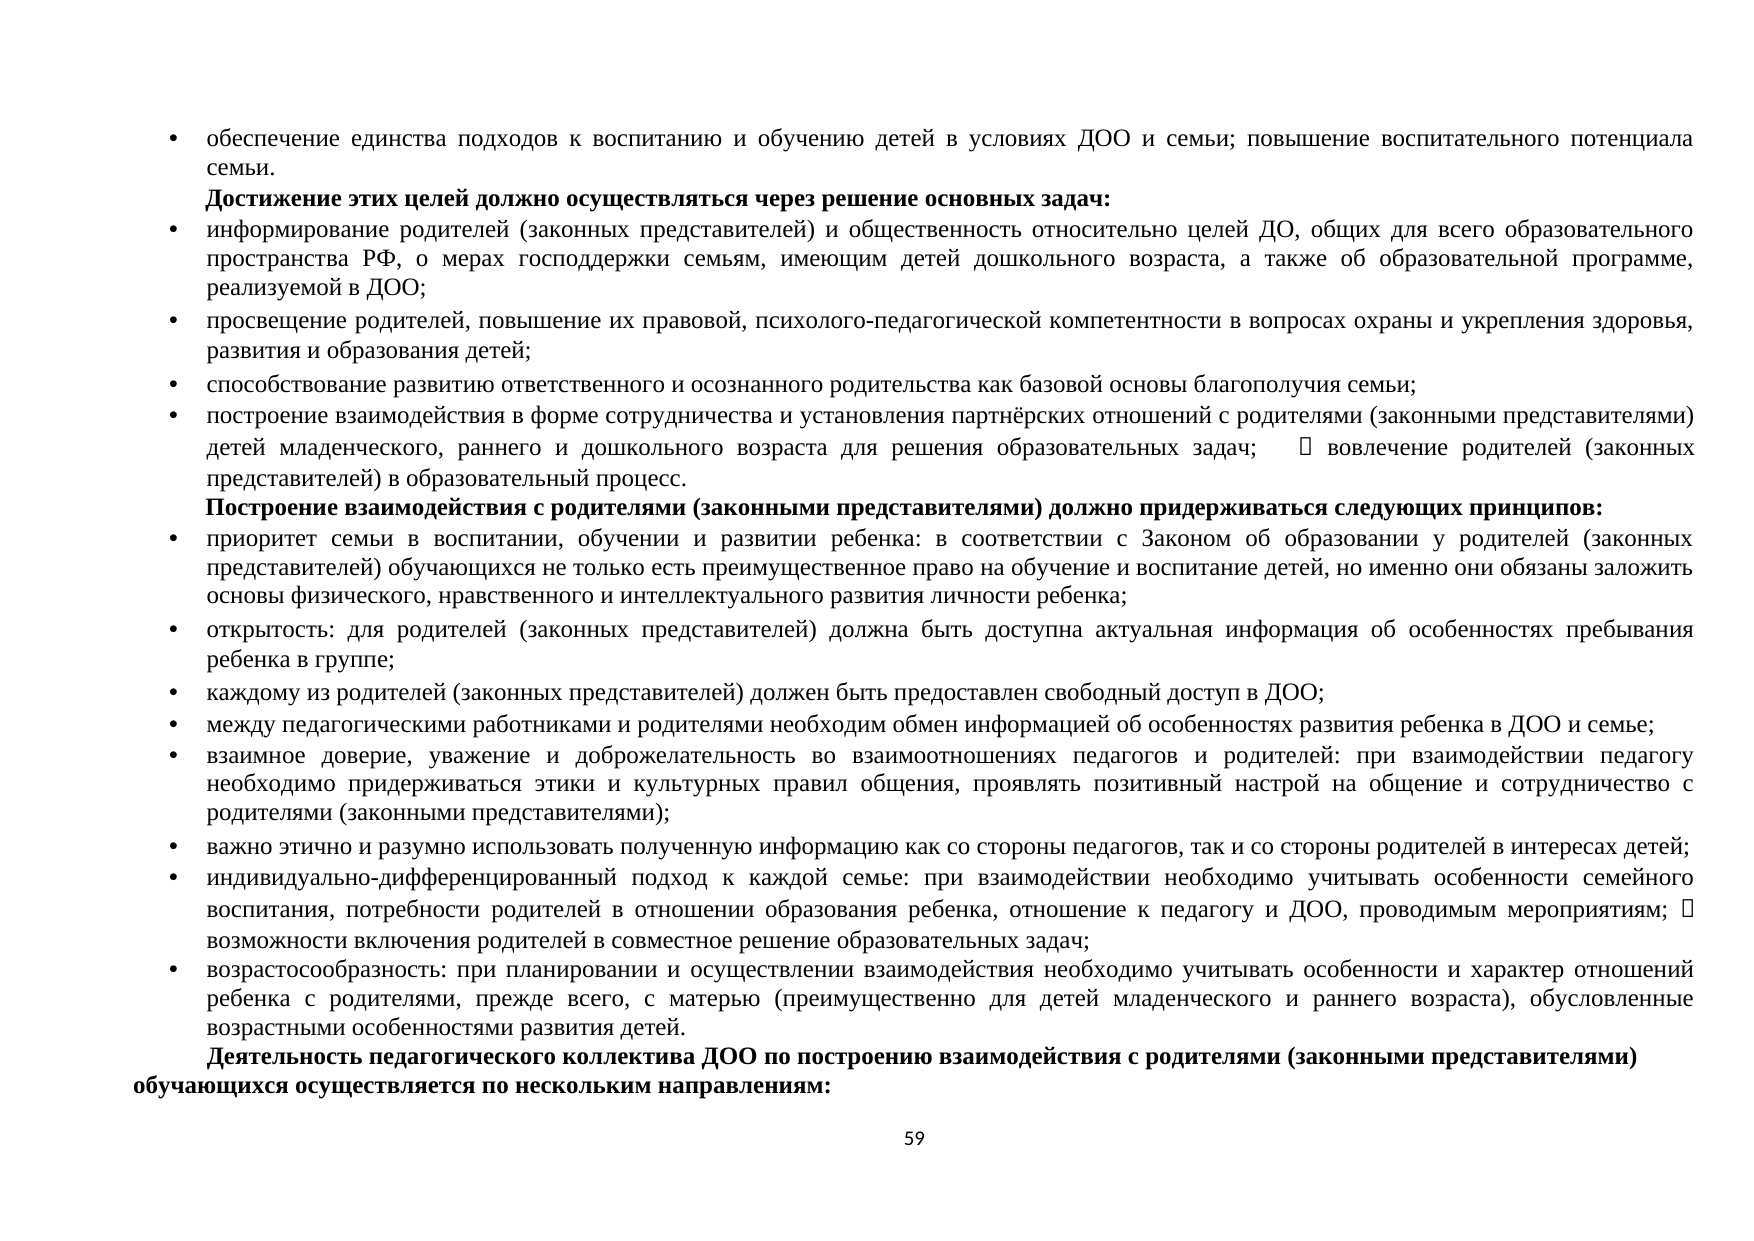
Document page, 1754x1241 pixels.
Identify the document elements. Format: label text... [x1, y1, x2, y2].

list возрастосообразность: при планировании и осуществлении взаимодействия необходимо учитывать особенности и характер отношений ребенка с родителями, прежде всего, с матерью (преимущественно для детей младенческого и раннего возраста), обусловленные возрастными особенностями развития детей. [169, 954, 1695, 1040]
list построение взаимодействия в форме сотрудничества и установления партнёрских отношений с родителями (законными представителями) детей младенческого, раннего и дошкольного возраста для решения образовательных задач;  вовлечение родителей (законных представителей) в образовательный процесс. [169, 400, 1695, 492]
list способствование развитию ответственного и осознанного родительства как базовой основы благополучия семьи; [169, 369, 1695, 398]
list индивидуально-дифференцированный подход к каждой семье: при взаимодействии необходимо учитывать особенности семейного воспитания, потребности родителей в отношении образования ребенка, отношение к педагогу и ДОО, проводимым мероприятиям;  возможности включения родителей в совместное решение образовательных задач; [169, 862, 1695, 954]
list информирование родителей (законных представителей) и общественность относительно целей ДО, общих для всего образовательного пространства РФ, о мерах господдержки семьям, имеющим детей дошкольного возраста, а также об образовательной программе, реализуемой в ДОО; [169, 214, 1695, 301]
list обеспечение единства подходов к воспитанию и обучению детей в условиях ДОО и семьи; повышение воспитательного потенциала семьи. [169, 123, 1695, 181]
text Деятельность педагогического коллектива ДОО по построению взаимодействия с родителями (законными представителями) обучающихся осуществляется по нескольким направлениям: [133, 1041, 1696, 1099]
text Построение взаимодействия с родителями (законными представителями) должно придерживаться следующих принципов: [205, 492, 1696, 521]
list между педагогическими работниками и родителями необходим обмен информацией об особенностях развития ребенка в ДОО и семье; [169, 708, 1695, 737]
text Достижение этих целей должно осуществляться через решение основных задач: [205, 183, 1696, 212]
list приоритет семьи в воспитании, обучении и развитии ребенка: в соответствии с Законом об образовании у родителей (законных представителей) обучающихся не только есть преимущественное право на обучение и воспитание детей, но именно они обязаны заложить основы физического, нравственного и интеллектуального развития личности ребенка; [169, 523, 1695, 609]
list открытость: для родителей (законных представителей) должна быть доступна актуальная информация об особенностях пребывания ребенка в группе; [169, 614, 1695, 672]
list взаимное доверие, уважение и доброжелательность во взаимоотношениях педагогов и родителей: при взаимодействии педагогу необходимо придерживаться этики и культурных правил общения, проявлять позитивный настрой на общение и сотрудничество с родителями (законными представителями); [169, 740, 1695, 826]
list важно этично и разумно использовать полученную информацию как со стороны педагогов, так и со стороны родителей в интересах детей; [169, 831, 1695, 860]
list каждому из родителей (законных представителей) должен быть предоставлен свободный доступ в ДОО; [169, 677, 1695, 706]
list просвещение родителей, повышение их правовой, психолого-педагогической компетентности в вопросах охраны и укрепления здоровья, развития и образования детей; [169, 306, 1695, 364]
